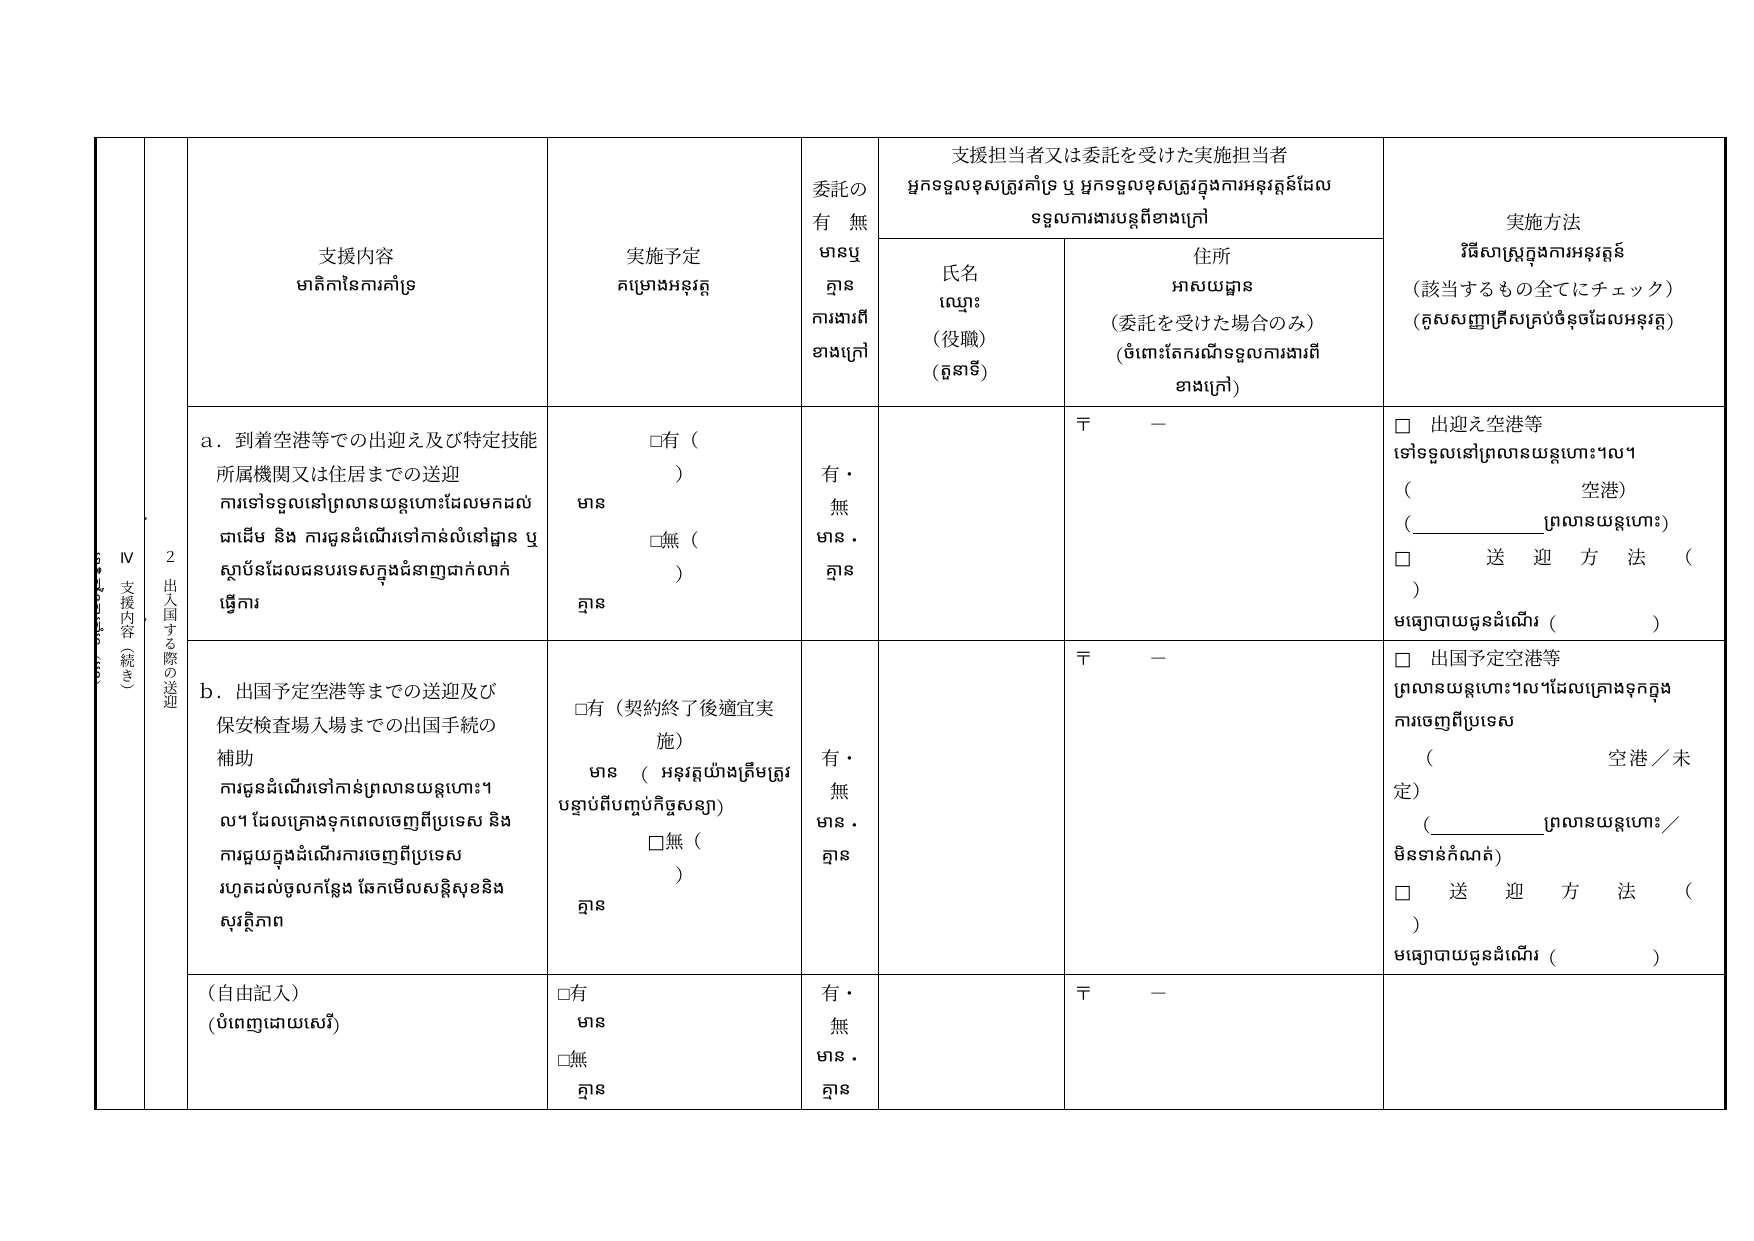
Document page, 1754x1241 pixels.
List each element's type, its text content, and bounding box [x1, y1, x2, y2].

table_header 支援内容 មាតិកានៃការគាំទ្រ [188, 138, 547, 406]
table_header 委託の 有 無 មានឬ គ្មាន ការងារពី ខាងក្រៅ [802, 138, 878, 406]
table_header 支援担当者又は委託を受けた実施担当者 អ្នកទទួលខុសត្រូវគាំទ្រ ឬ អ្នកទទួលខុសត្រូវក្នុងការអនុវត្តន៍ដែលទទួលការងារបន្តពីខាងក្រៅ [879, 138, 1383, 238]
table_cell [879, 975, 1064, 1109]
table_cell 住所 អាសយដ្ឋាន （委託を受けた場合のみ） （ចំពោះតែករណីទទួលការងារពីខាងក្រៅ） [1065, 239, 1383, 406]
table_cell □有（契約終了後適宜実施） មាន（អនុវត្តយ៉ាងត្រឹមត្រូវ បន្ទាប់ពីបញ្ចប់កិច្ចសន្យា） □無（ ） គ្មាន [548, 641, 801, 974]
table_cell [879, 641, 1064, 974]
table_cell 有・無 មាន・ គ្មាន [802, 975, 878, 1109]
table_header ２ 出入国する際の送迎 ការទៅទទួល និង ការជូនដំណើរ ពេលចេញចូលប្រទេស [145, 138, 187, 1109]
table_cell □ 出迎え空港等 ទៅទទួលនៅព្រលានយន្តហោះ។ល។ （ 空港） （ ព្រលានយន្តហោះ） □ 送迎方法（ ） មធ្យោបាយជូនដំណើរ（ ） [1384, 407, 1724, 640]
table_cell □ 出国予定空港等 ព្រលានយន្តហោះ។ល។ដែលគ្រោងទុកក្នុងការចេញពីប្រទេស （ 空港／未定） （ ព្រលានយន្តហោះ／ មិនទាន់កំណត់） □送迎方法（ ） មធ្យោបាយជូនដំណើរ（ ） [1384, 641, 1724, 974]
table_cell ｂ．出国予定空港等までの送迎及び保安検査場入場までの出国手続の補助 ការជូនដំណើរទៅកាន់ព្រលានយន្តហោះ។ល។ ដែលគ្រោងទុកពេលចេញពីប្រទេស និង ការជួយក្នុងដំណើរការចេញពីប្រទេសរហូតដល់ចូលកន្លែង ឆែក​មើលសន្តិសុខនិងសុវត្ថិភាព [188, 641, 547, 974]
table_cell 氏名 ឈ្មោះ （役職） （តួនាទី） [879, 239, 1064, 406]
table_cell ａ．到着空港等での出迎え及び特定技能所属機関又は住居までの送迎 ការទៅទទួលនៅព្រលានយន្តហោះដែលមកដល់ជាដើម និង ការជូនដំណើរទៅកាន់លំនៅដ្ឋាន ឬ ស្ថាប័នដែលជនបរទេសក្នុងជំនាញជាក់លាក់ធ្វើការ [188, 407, 547, 640]
table_cell 〒 － [1065, 975, 1383, 1109]
table_cell [879, 407, 1064, 640]
table_cell 〒 － [1065, 407, 1383, 640]
table_cell □有 មាន □無 គ្មាន [548, 975, 801, 1109]
table_cell 有・無 មាន・ គ្មាន [802, 641, 878, 974]
table_cell □有（ ） មាន □無（ ） គ្មាន [548, 407, 801, 640]
table_cell [1384, 975, 1724, 1109]
table_header 実施予定 គម្រោងអនុវត្ត [548, 138, 801, 406]
table_cell 〒 － [1065, 641, 1383, 974]
table_header 実施方法 វិធីសាស្រ្តក្នុងការអនុវត្តន៍ （該当するもの全てにチェック） （គូសសញ្ញាគ្រីសគ្រប់ចំនុចដែលអនុវត្ត） [1384, 138, 1724, 406]
table_cell 有・無 មាន・ គ្មាន [802, 407, 878, 640]
table_cell （自由記入） （បំពេញដោយសេរី） [188, 975, 547, 1109]
table_header Ⅳ 支援内容（続き） មាតិកានៃការគាំទ្រ（បន្ត） [97, 138, 144, 1109]
